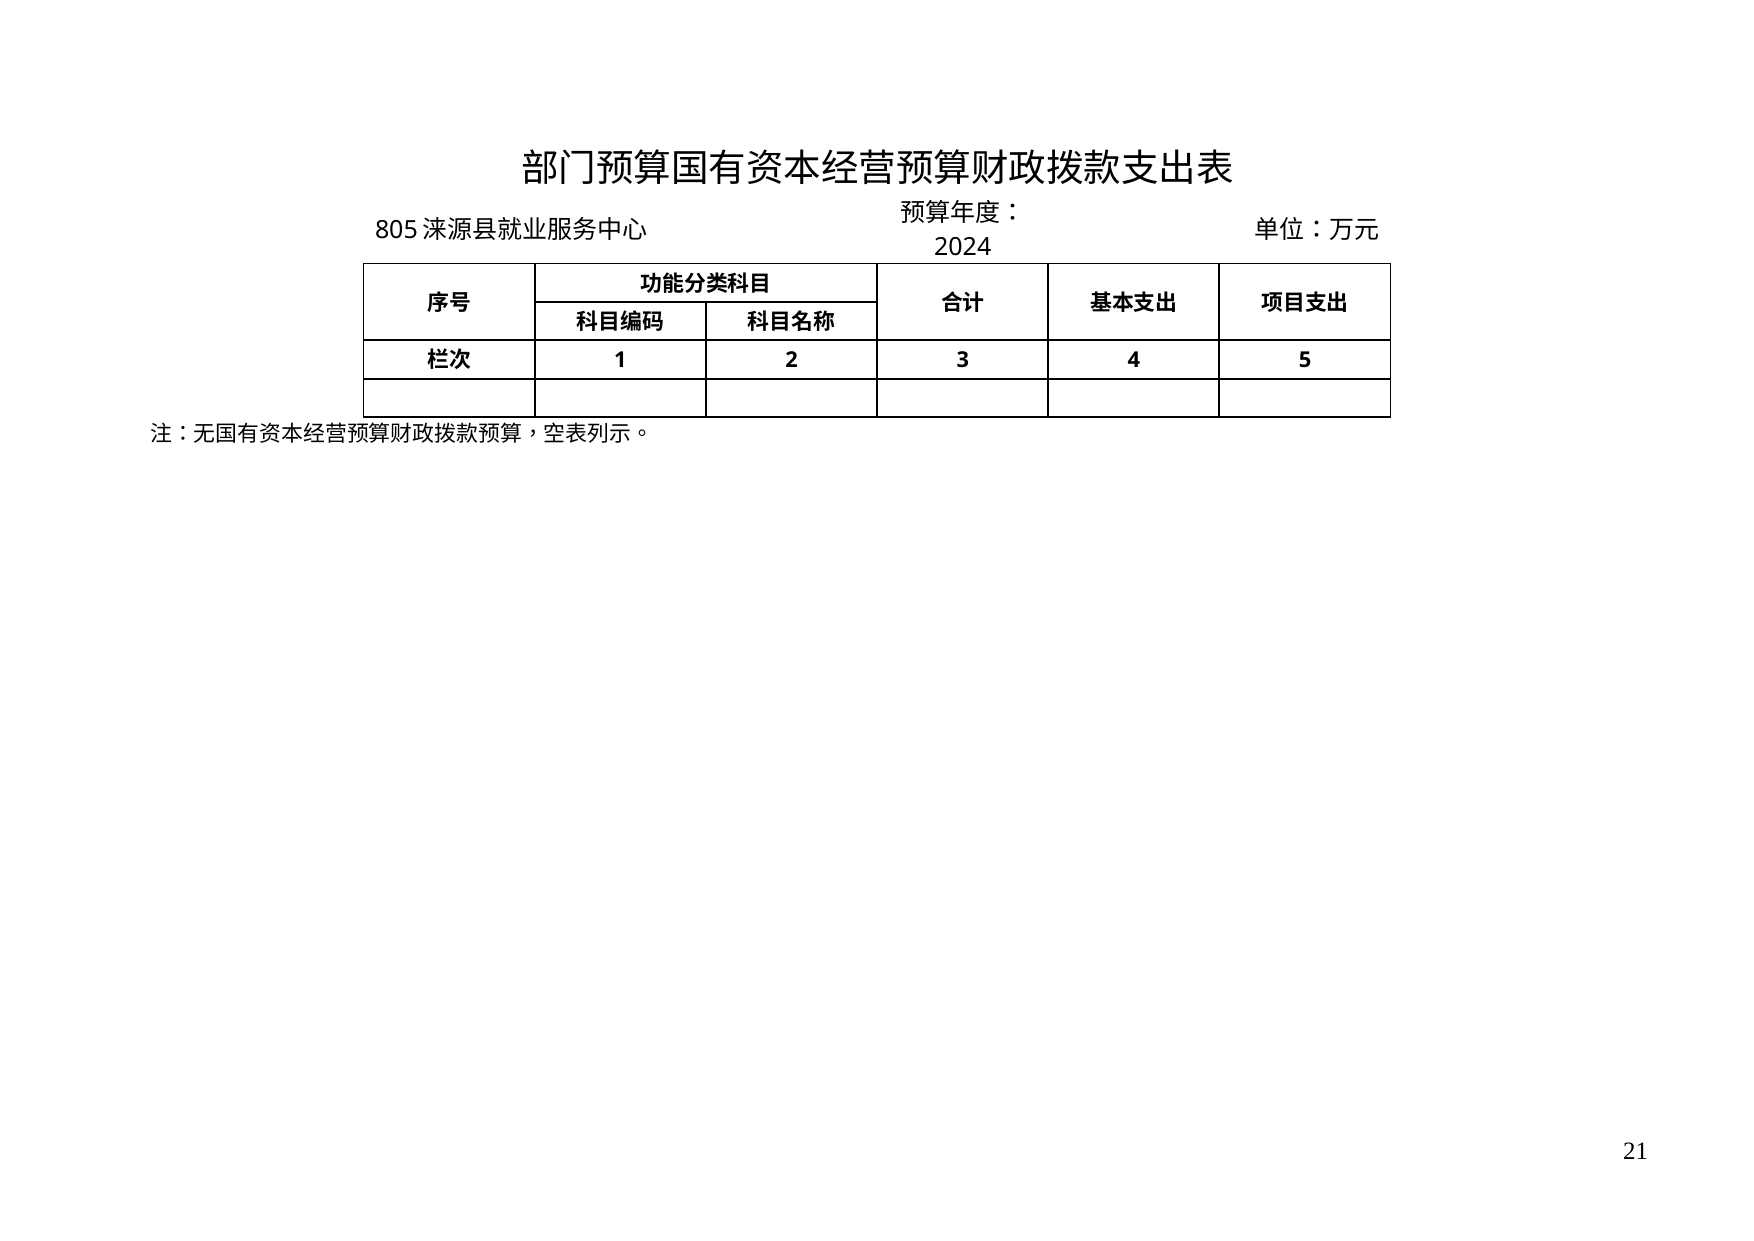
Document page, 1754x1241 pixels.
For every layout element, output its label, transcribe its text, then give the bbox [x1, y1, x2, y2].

table_cell [536, 380, 705, 416]
table_cell 4 [1049, 341, 1218, 378]
table_cell 2 [707, 341, 876, 378]
table_header 单位：万元 [1049, 195, 1390, 262]
table_cell [1049, 380, 1218, 416]
table_cell [364, 380, 534, 416]
table_cell 5 [1220, 341, 1390, 378]
text 注：无国有资本经营预算财政拨款预算，空表列示。 [106, 418, 1648, 448]
table_header 预算年度：2024 [878, 195, 1047, 262]
table_cell [878, 380, 1047, 416]
text 部门预算国有资本经营预算财政拨款支出表 [106, 142, 1648, 193]
table_cell 科目编码 [536, 303, 705, 339]
table_cell 1 [536, 341, 705, 378]
table_header 805涞源县就业服务中心 [364, 195, 876, 262]
table_cell 科目名称 [707, 303, 876, 339]
table_cell [1220, 380, 1390, 416]
table_cell 3 [878, 341, 1047, 378]
table_cell 功能分类科目 [536, 264, 876, 301]
table_cell 序号 [364, 264, 534, 339]
table_cell 合计 [878, 264, 1047, 339]
table_cell 项目支出 [1220, 264, 1390, 339]
table_cell 基本支出 [1049, 264, 1218, 339]
table_cell [707, 380, 876, 416]
table_cell 栏次 [364, 341, 534, 378]
